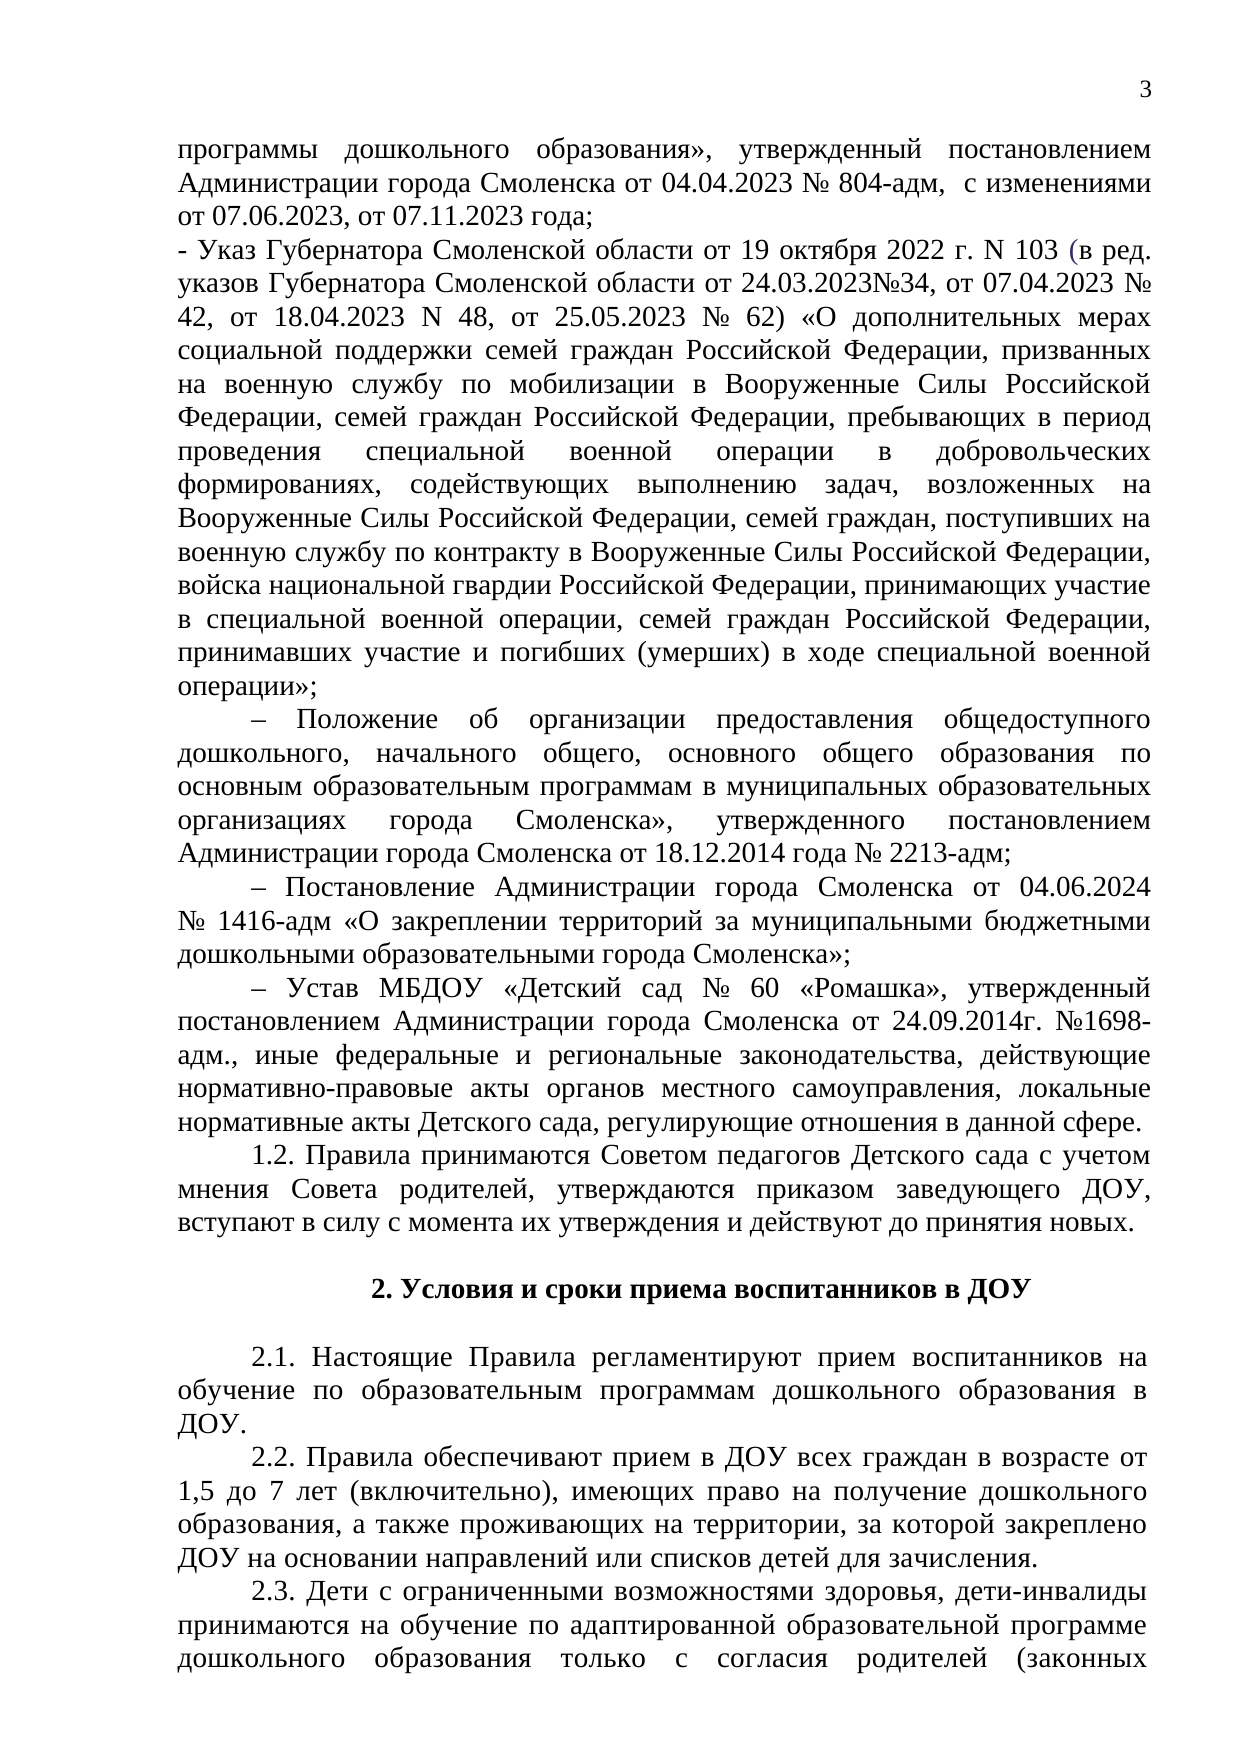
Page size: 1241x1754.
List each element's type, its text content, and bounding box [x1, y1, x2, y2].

title - Указ Губернатора Смоленской области от 19 октября 2022 г. N 103 (в ред. указов Губернатора Смоленской области от 24.03.2023№34, от 07.04.2023 № 42, от 18.04.2023 N 48, от 25.05.2023 № 62) «О дополнительных мерах социальной поддержки семей граждан Российской Федерации, призванных на военную службу по мобилизации в Вооруженные Силы Российской Федерации, семей граждан Российской Федерации, пребывающих в период проведения специальной военной операции в добровольческих формированиях, содействующих выполнению задач, возложенных на Вооруженные Силы Российской Федерации, семей граждан, поступивших на военную службу по контракту в Вооруженные Силы Российской Федерации, войска национальной гвардии Российской Федерации, принимающих участие в специальной военной операции, семей граждан Российской Федерации, принимавших участие и погибших (умерших) в ходе специальной военной операции»; [177, 232, 1152, 701]
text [177, 1573, 1149, 1674]
text – Постановление Администрации города Смоленска от 04.06.2024 № 1416-адм «О закреплении территорий за муниципальными бюджетными дошкольными образовательными города Смоленска»; [177, 869, 1152, 970]
text 2.2. Правила обеспечивают прием в ДОУ всех граждан в возрасте от 1,5 до 7 лет (включительно), имеющих право на получение дошкольного образования, а также проживающих на территории, за которой закреплено ДОУ на основании направлений или списков детей для зачисления. [177, 1439, 1149, 1573]
text 2.1. Настоящие Правила регламентируют прием воспитанников на обучение по образовательным программам дошкольного образования в ДОУ. [177, 1339, 1149, 1439]
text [177, 131, 1152, 232]
text – Устав МБДОУ «Детский сад № 60 «Ромашка», утвержденный постановлением Администрации города Смоленска от 24.09.2014г. №1698-адм., иные федеральные и региональные законодательства, действующие нормативно-правовые акты органов местного самоуправления, локальные нормативные акты Детского сада, регулирующие отношения в данной сфере. [177, 970, 1152, 1137]
text 2. Условия и сроки приема воспитанников в ДОУ [177, 1272, 1152, 1305]
text 1.2. Правила принимаются Советом педагогов Детского сада с учетом мнения Совета родителей, утверждаются приказом заведующего ДОУ, вступают в силу с момента их утверждения и действуют до принятия новых. [177, 1137, 1152, 1238]
text – Положение об организации предоставления общедоступного дошкольного, начального общего, основного общего образования по основным образовательным программам в муниципальных образовательных организациях города Смоленска», утвержденного постановлением Администрации города Смоленска от 18.12.2014 года № 2213-адм; [177, 701, 1152, 869]
